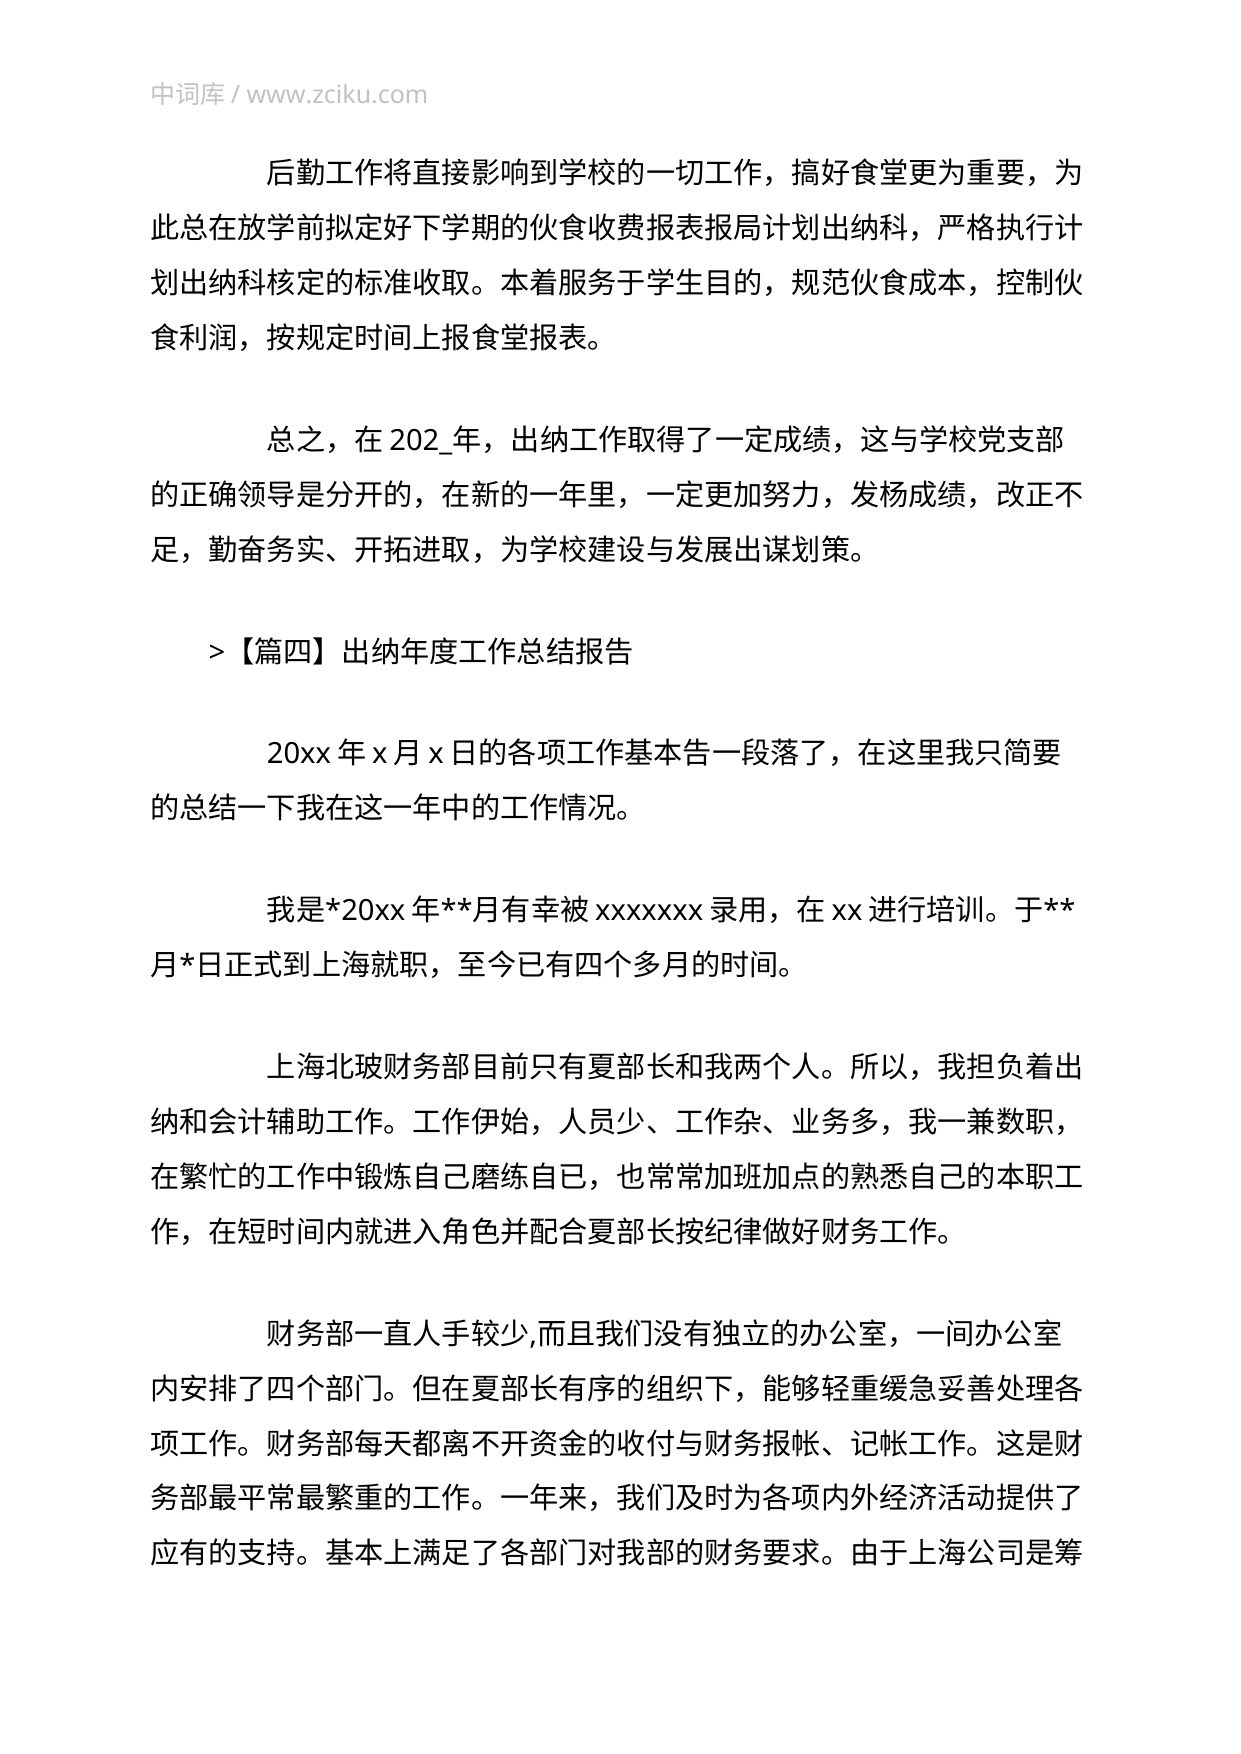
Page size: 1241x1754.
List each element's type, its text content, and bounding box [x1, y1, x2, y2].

text 20xx年x月x日的各项工作基本告一段落了，在这里我只简要的总结一下我在这一年中的工作情况。 [150, 730, 1090, 827]
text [150, 1310, 1090, 1572]
text >【篇四】出纳年度工作总结报告 [150, 628, 1090, 671]
text 总之，在202_年，出纳工作取得了一定成绩，这与学校党支部的正确领导是分开的，在新的一年里，一定更加努力，发杨成绩，改正不足，勤奋务实、开拓进取，为学校建设与发展出谋划策。 [150, 416, 1090, 569]
text 我是*20xx年**月有幸被xxxxxxx录用，在xx进行培训。于**月*日正式到上海就职，至今已有四个多月的时间。 [150, 887, 1090, 984]
text 后勤工作将直接影响到学校的一切工作，搞好食堂更为重要，为此总在放学前拟定好下学期的伙食收费报表报局计划出纳科，严格执行计划出纳科核定的标准收取。本着服务于学生目的，规范伙食成本，控制伙食利润，按规定时间上报食堂报表。 [150, 150, 1090, 357]
text 上海北玻财务部目前只有夏部长和我两个人。所以，我担负着出纳和会计辅助工作。工作伊始，人员少、工作杂、业务多，我一兼数职，在繁忙的工作中锻炼自己磨练自已，也常常加班加点的熟悉自己的本职工作，在短时间内就进入角色并配合夏部长按纪律做好财务工作。 [150, 1044, 1090, 1251]
